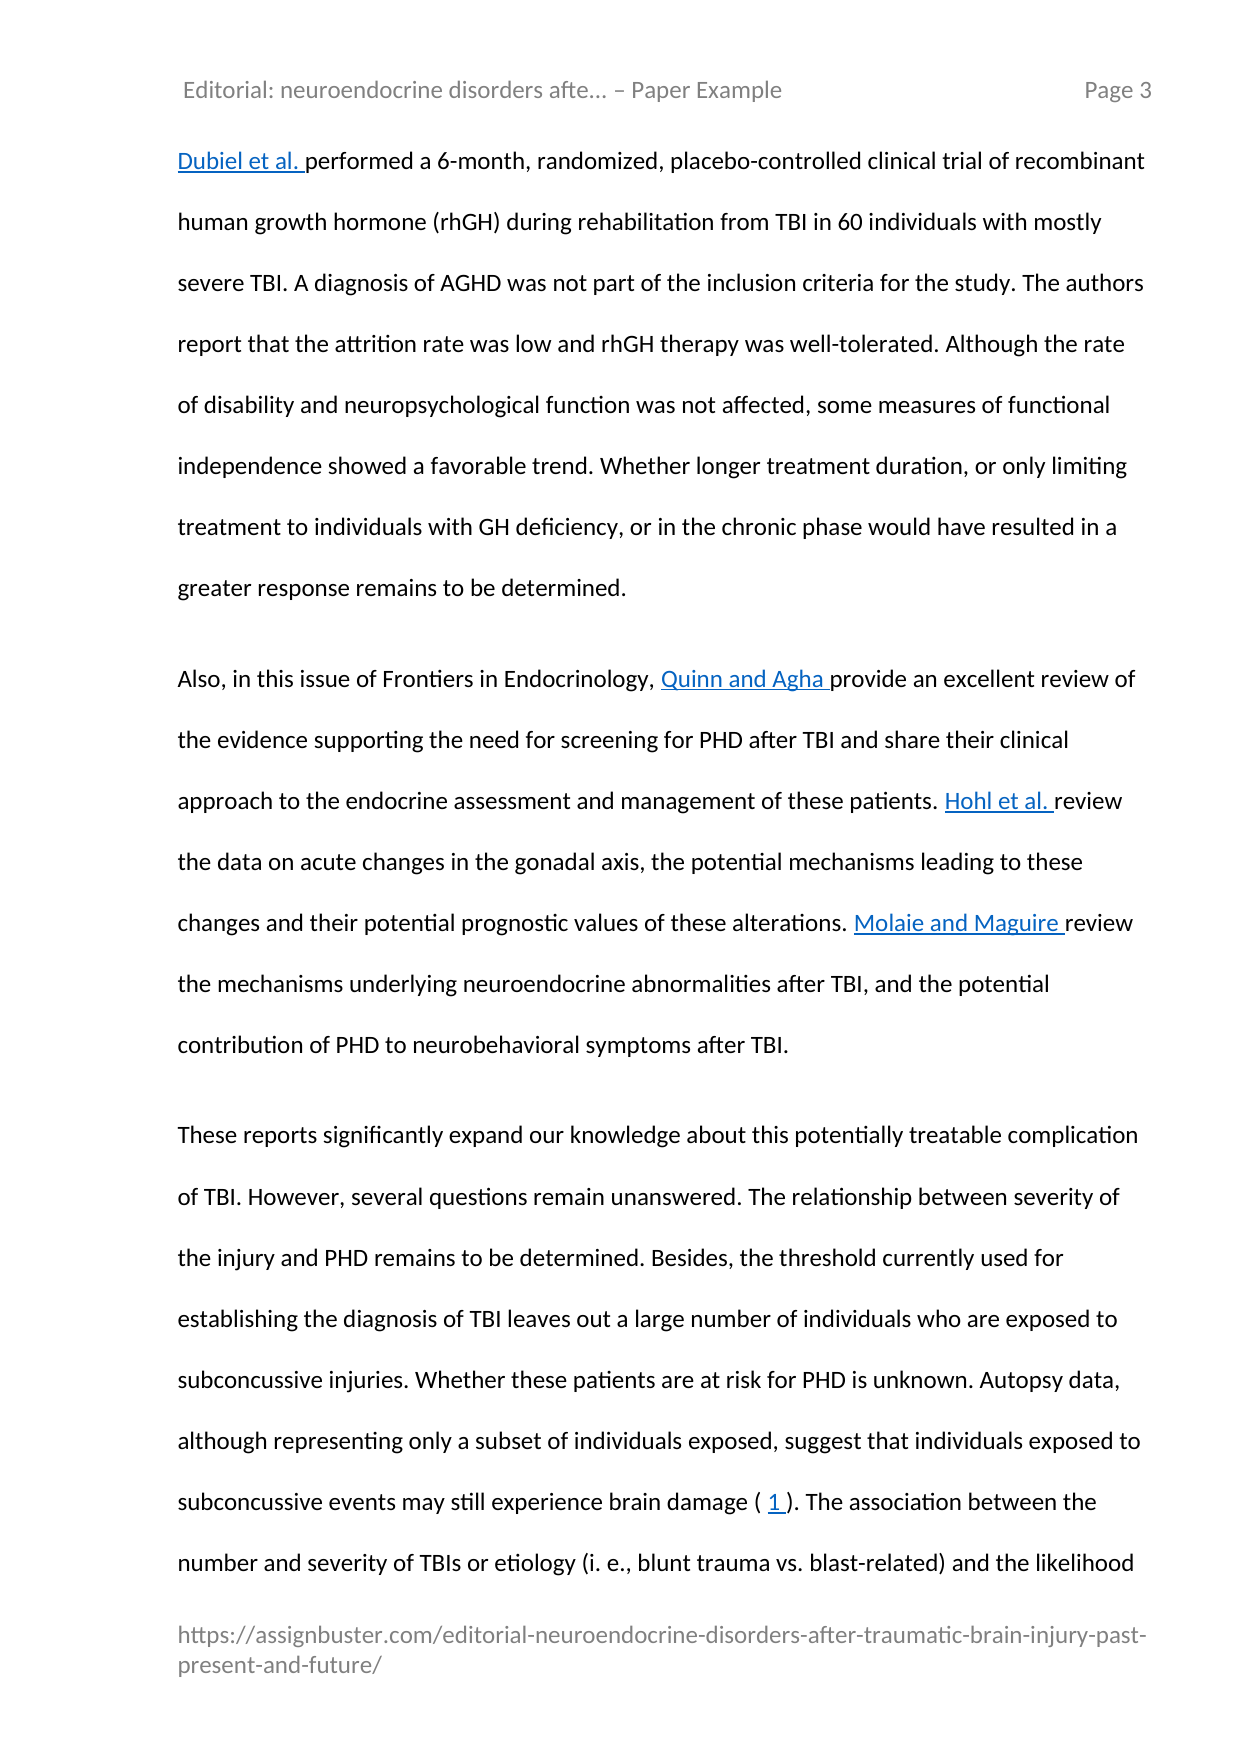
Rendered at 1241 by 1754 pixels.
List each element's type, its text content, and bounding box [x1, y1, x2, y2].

text Also, in this issue of Frontiers in Endocrinology, Quinn and Agha provide an excellent review of the evidence supporting the need for screening for PHD after TBI and share their clinical approach to the endocrine assessment and management of these patients. Hohl et al. review the data on acute changes in the gonadal axis, the potential mechanisms leading to these changes and their potential prognostic values of these alterations. Molaie and Maguire review the mechanisms underlying neuroendocrine abnormalities after TBI, and the potential contribution of PHD to neurobehavioral symptoms after TBI. [177, 663, 1152, 1059]
text Dubiel et al. performed a 6-month, randomized, placebo-controlled clinical trial of recombinant human growth hormone (rhGH) during rehabilitation from TBI in 60 individuals with mostly severe TBI. A diagnosis of AGHD was not part of the inclusion criteria for the study. The authors report that the attrition rate was low and rhGH therapy was well-tolerated. Although the rate of disability and neuropsychological function was not affected, some measures of functional independence showed a favorable trend. Whether longer treatment duration, or only limiting treatment to individuals with GH deficiency, or in the chronic phase would have resulted in a greater response remains to be determined. [177, 145, 1152, 603]
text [177, 1119, 1152, 1577]
